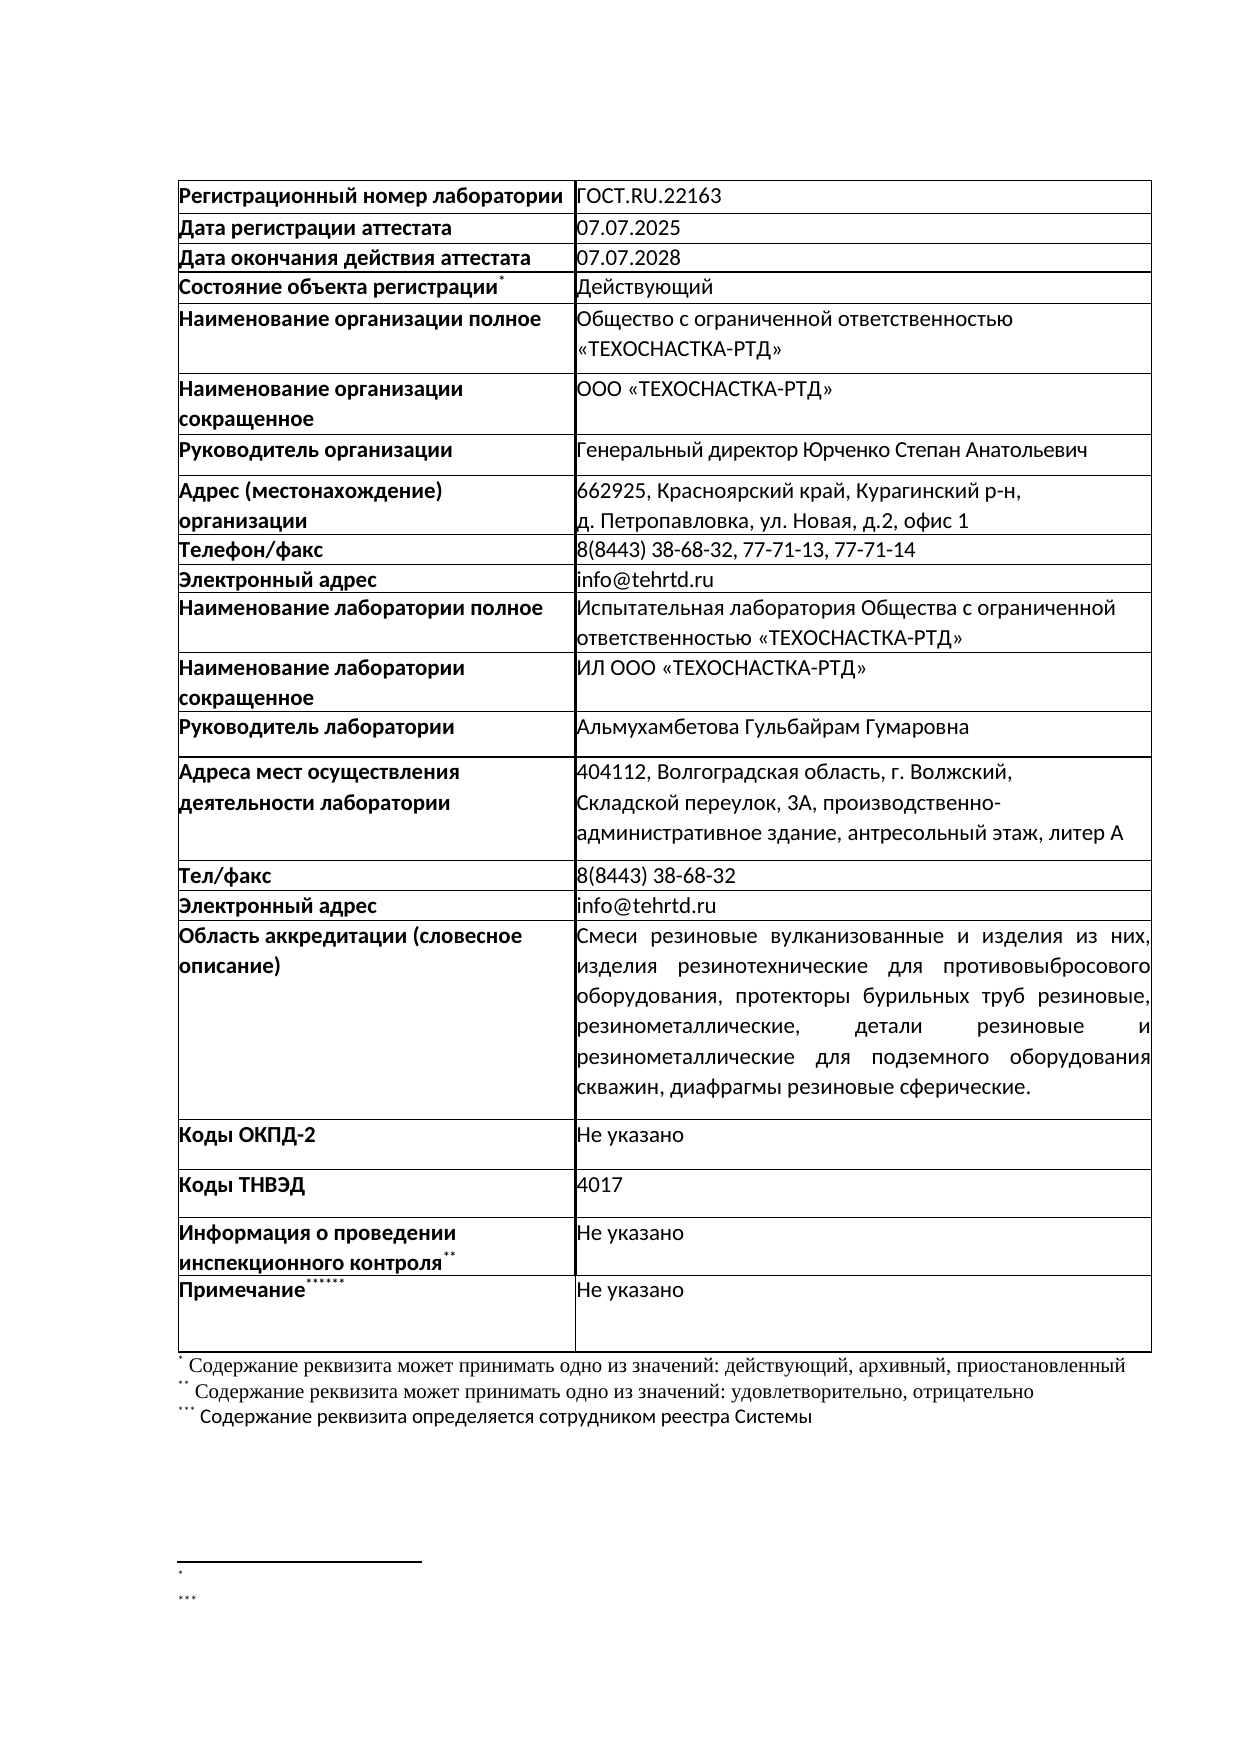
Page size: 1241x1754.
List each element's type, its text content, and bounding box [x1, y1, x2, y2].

table_cell Наименование организации полное [179, 304, 574, 373]
table_cell ООО «ТЕХОСНАСТКА-РТД» [577, 374, 1151, 434]
table_cell Руководитель лаборатории [179, 712, 574, 756]
table_header ГОСТ.RU.22163 [577, 181, 1151, 212]
table_header Регистрационный номер лаборатории [179, 181, 574, 212]
table_cell 07.07.2028 [577, 244, 1151, 271]
table_cell Испытательная лаборатория Общества с ограниченной ответственностью «ТЕХОСНАСТКА-РТД» [577, 593, 1151, 652]
table_cell Электронный адрес [179, 891, 574, 920]
table_cell Смеси резиновые вулканизованные и изделия из них, изделия резинотехнические для противовыбросового оборудования, протекторы бурильных труб резиновые, резинометаллические, детали резиновые и резинометаллические для подземного оборудования скважин, диафрагмы резиновые сферические. [577, 921, 1151, 1119]
table_cell Адрес (местонахождение) организации [179, 476, 574, 534]
table_cell Наименование организации сокращенное [179, 374, 574, 434]
table_cell 662925, Красноярский край, Курагинский р-н, д. Петропавловка, ул. Новая, д.2, офис 1 [577, 476, 1151, 534]
table_cell Электронный адрес [179, 565, 574, 592]
table_cell Общество с ограниченной ответственностью «ТЕХОСНАСТКА-РТД» [577, 304, 1151, 373]
table_cell info@tehrtd.ru [577, 565, 1151, 592]
text * Содержание реквизита может принимать одно из значений: действующий, архивный, приостановленный [177, 1352, 1152, 1378]
table_cell ИЛ ООО «ТЕХОСНАСТКА-РТД» [577, 653, 1151, 711]
table_cell Коды ТНВЭД [179, 1170, 574, 1217]
table_cell Информация о проведении инспекционного контроля** [179, 1218, 574, 1274]
table_cell info@tehrtd.ru [577, 891, 1151, 920]
table_cell 07.07.2025 [577, 214, 1151, 242]
table_cell Телефон/факс [179, 535, 574, 564]
table_cell 8(8443) 38-68-32 [577, 861, 1151, 890]
table_cell Не указано [576, 1276, 1151, 1351]
table_cell Область аккредитации (словесное описание) [179, 921, 574, 1119]
table_cell 404112, Волгоградская область, г. Волжский, Складской переулок, 3А, производственно-административное здание, антресольный этаж, литер А [577, 758, 1151, 860]
table_cell 4017 [577, 1170, 1151, 1217]
table_cell Примечание*** [179, 1276, 575, 1351]
table_cell Альмухамбетова Гульбайрам Гумаровна [577, 712, 1151, 756]
table_cell Генеральный директор Юрченко Степан Анатольевич [577, 435, 1151, 475]
table_cell Дата окончания действия аттестата [179, 244, 574, 271]
table_cell Адреса мест осуществления деятельности лаборатории [179, 758, 574, 860]
text *** Содержание реквизита определяется сотрудником реестра Системы [177, 1403, 1152, 1429]
table_cell Не указано [577, 1218, 1151, 1274]
table_cell Наименование лаборатории полное [179, 593, 574, 652]
table_cell Действующий [577, 273, 1151, 303]
table_cell Руководитель организации [179, 435, 574, 475]
table_cell Дата регистрации аттестата [179, 214, 574, 242]
table_cell Тел/факс [179, 861, 574, 890]
table_cell Коды ОКПД-2 [179, 1120, 574, 1169]
text ** Содержание реквизита может принимать одно из значений: удовлетворительно, отрицательно [177, 1378, 1152, 1403]
table_cell Наименование лаборатории сокращенное [179, 653, 574, 711]
table_cell 8(8443) 38-68-32, 77-71-13, 77-71-14 [577, 535, 1151, 564]
table_cell Состояние объекта регистрации* [179, 273, 574, 303]
table_cell Не указано [577, 1120, 1151, 1169]
